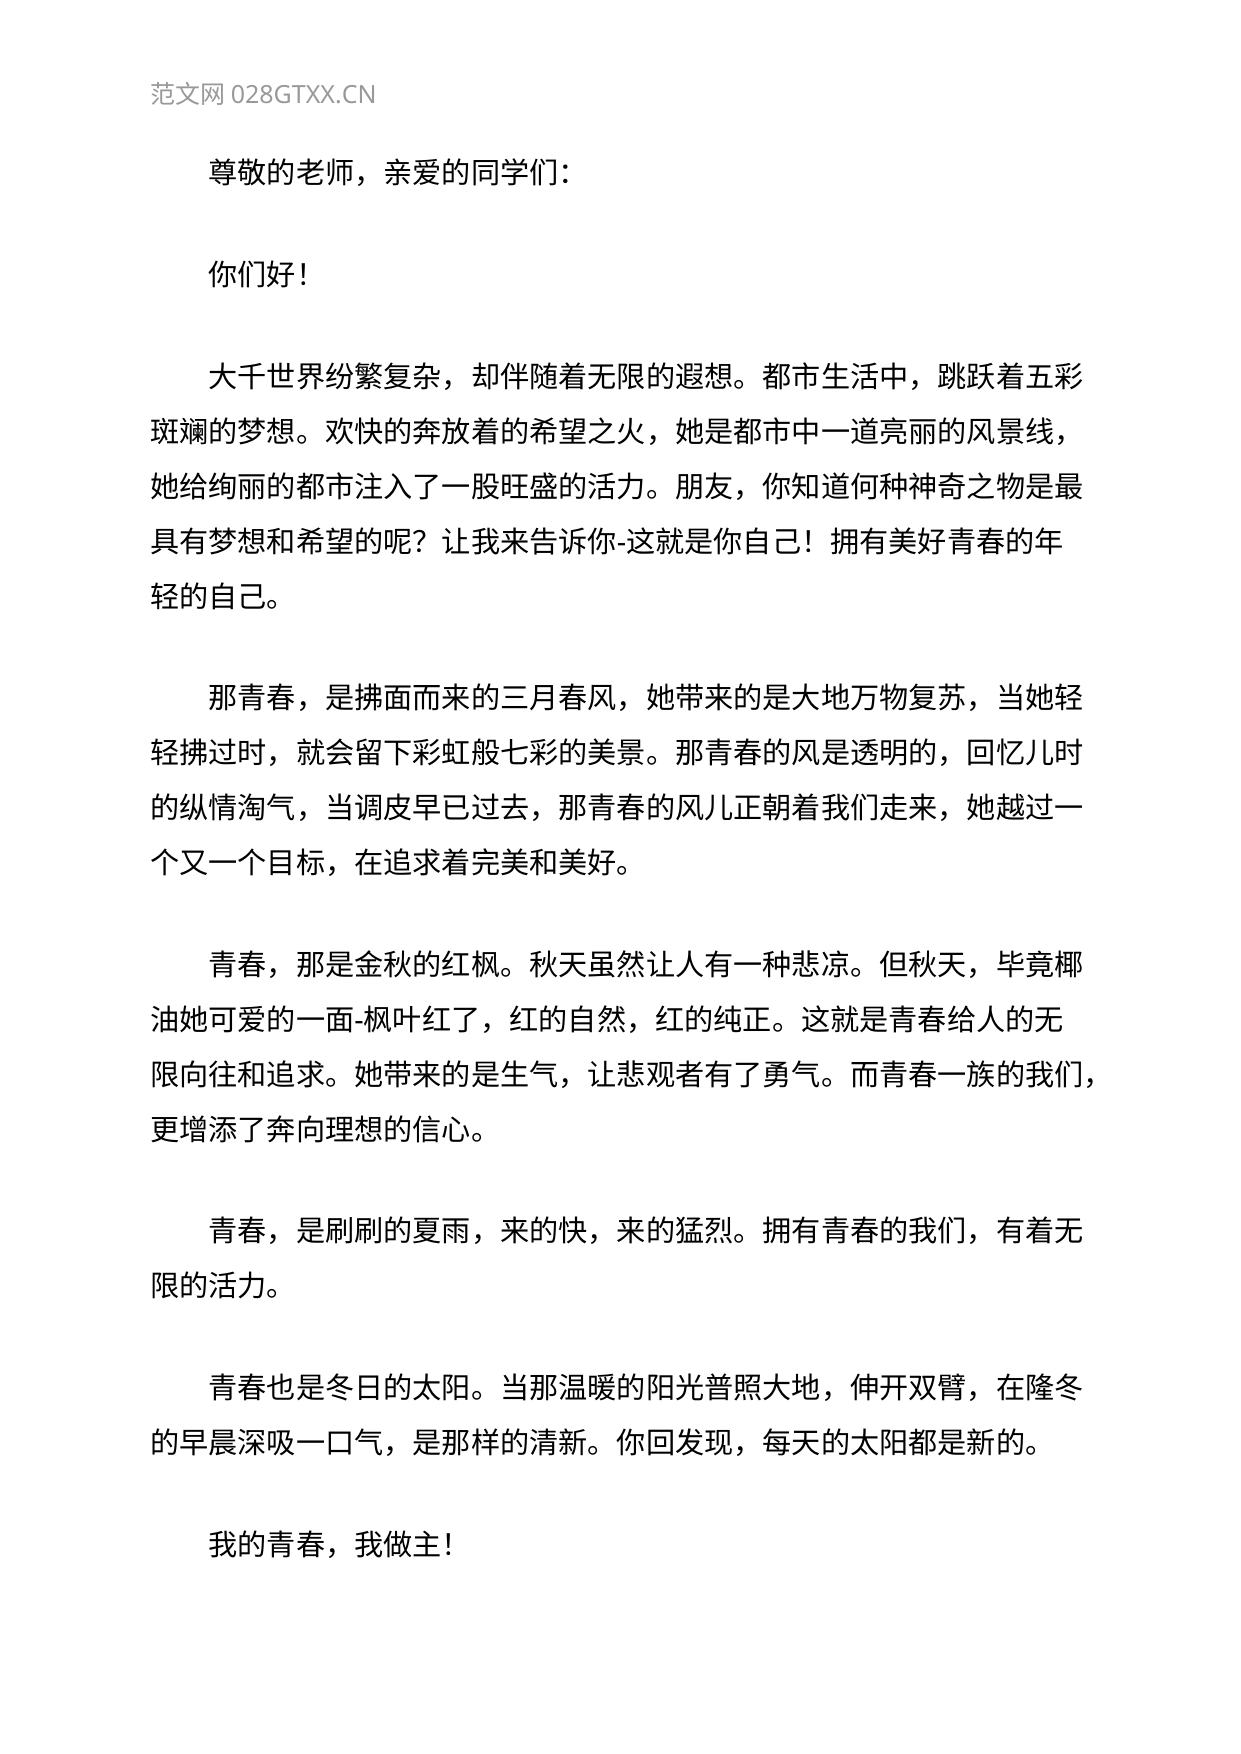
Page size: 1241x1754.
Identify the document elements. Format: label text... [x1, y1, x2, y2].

text 我的青春，我做主！ [150, 1521, 1090, 1564]
text 那青春，是拂面而来的三月春风，她带来的是大地万物复苏，当她轻轻拂过时，就会留下彩虹般七彩的美景。那青春的风是透明的，回忆儿时的纵情淘气，当调皮早已过去，那青春的风儿正朝着我们走来，她越过一个又一个目标，在追求着完美和美好。 [150, 675, 1090, 882]
text 青春，是刷刷的夏雨，来的快，来的猛烈。拥有青春的我们，有着无限的活力。 [150, 1208, 1090, 1305]
text 你们好！ [150, 252, 1090, 294]
text 大千世界纷繁复杂，却伴随着无限的遐想。都市生活中，跳跃着五彩斑斓的梦想。欢快的奔放着的希望之火，她是都市中一道亮丽的风景线，她给绚丽的都市注入了一股旺盛的活力。朋友，你知道何种神奇之物是最具有梦想和希望的呢？让我来告诉你-这就是你自己！拥有美好青春的年轻的自己。 [150, 353, 1090, 616]
text 尊敬的老师，亲爱的同学们： [150, 150, 1090, 192]
text 青春，那是金秋的红枫。秋天虽然让人有一种悲凉。但秋天，毕竟椰油她可爱的一面-枫叶红了，红的自然，红的纯正。这就是青春给人的无限向往和追求。她带来的是生气，让悲观者有了勇气。而青春一族的我们，更增添了奔向理想的信心。 [150, 941, 1090, 1148]
text 青春也是冬日的太阳。当那温暖的阳光普照大地，伸开双臂，在隆冬的早晨深吸一口气，是那样的清新。你回发现，每天的太阳都是新的。 [150, 1365, 1090, 1462]
